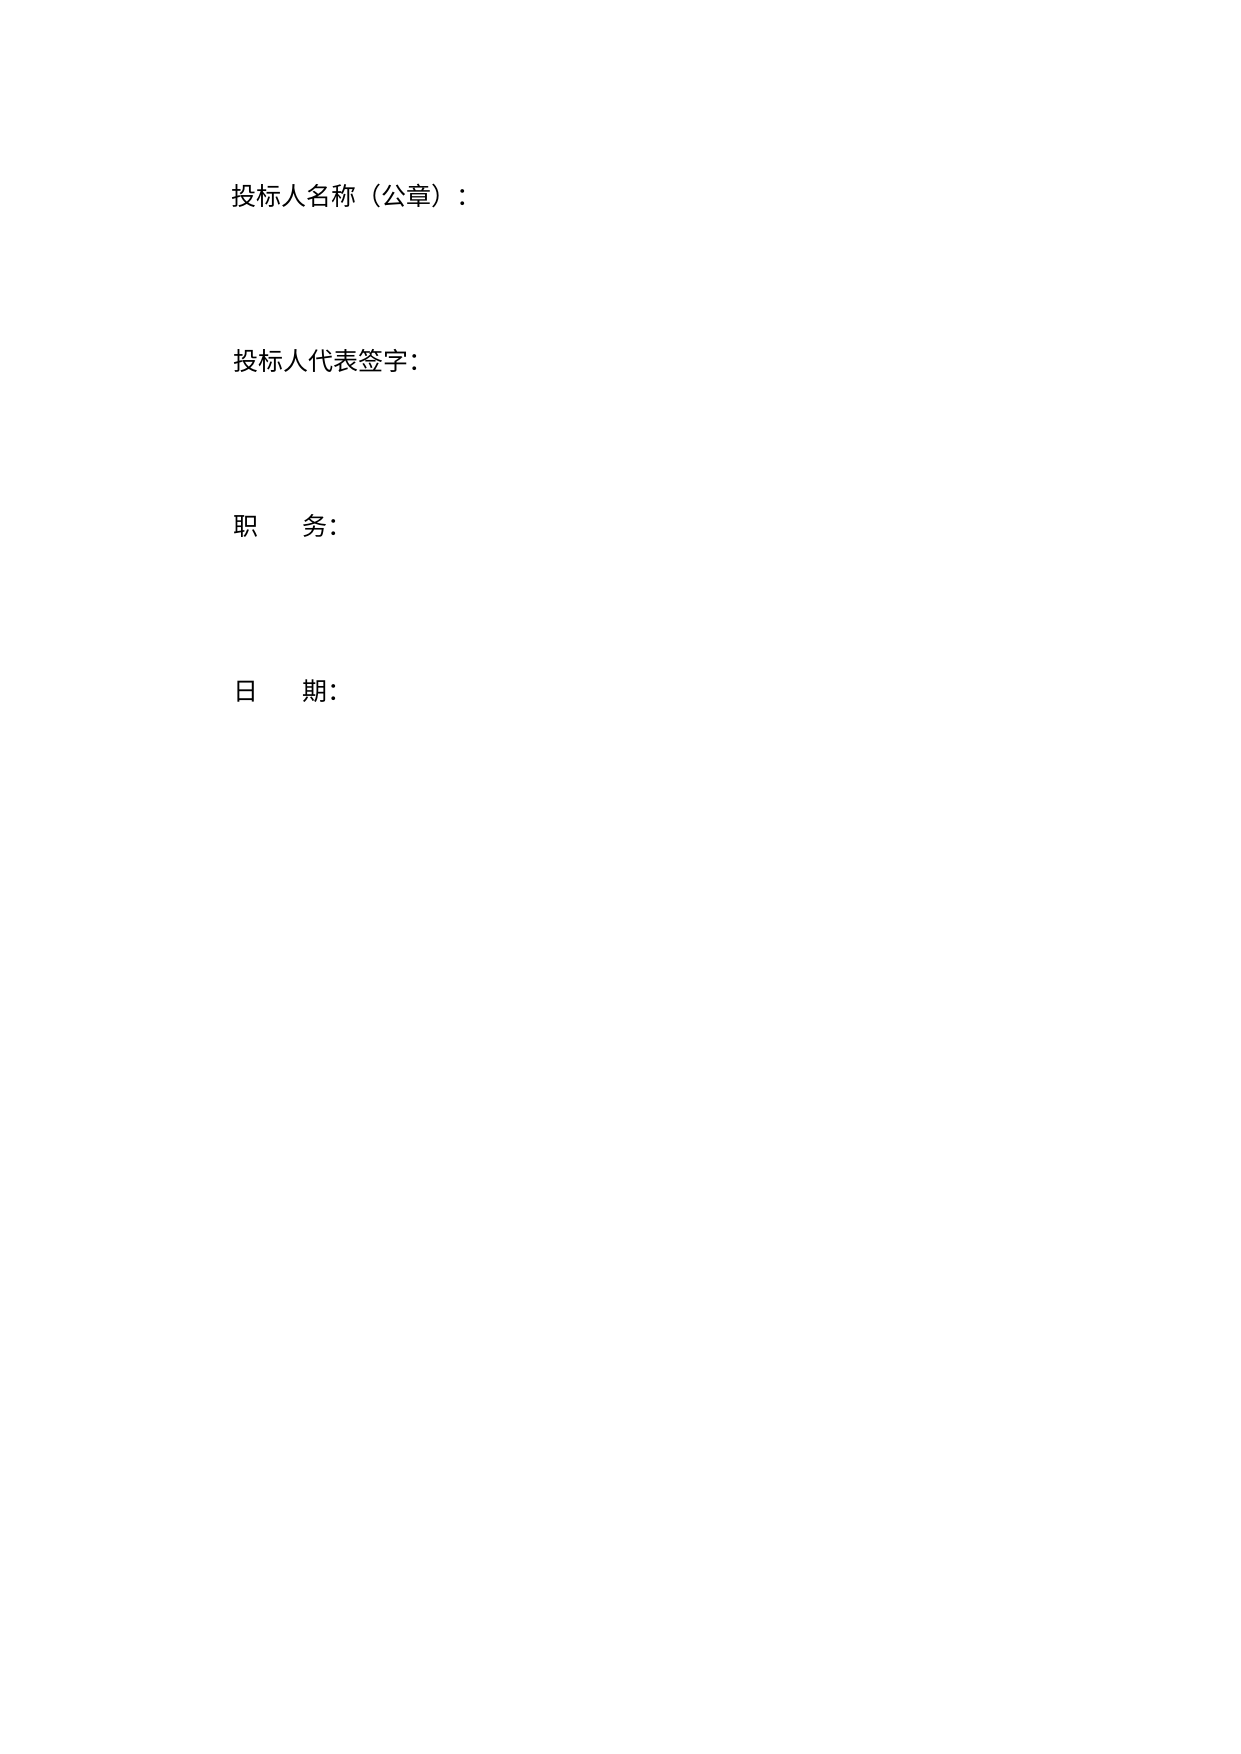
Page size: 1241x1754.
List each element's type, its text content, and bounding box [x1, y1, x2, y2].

text 职 务： [187, 492, 1053, 557]
text 投标人代表签字： [187, 327, 1053, 392]
text 投标人名称（公章）： [231, 162, 1053, 227]
text 日 期： [187, 657, 1053, 722]
